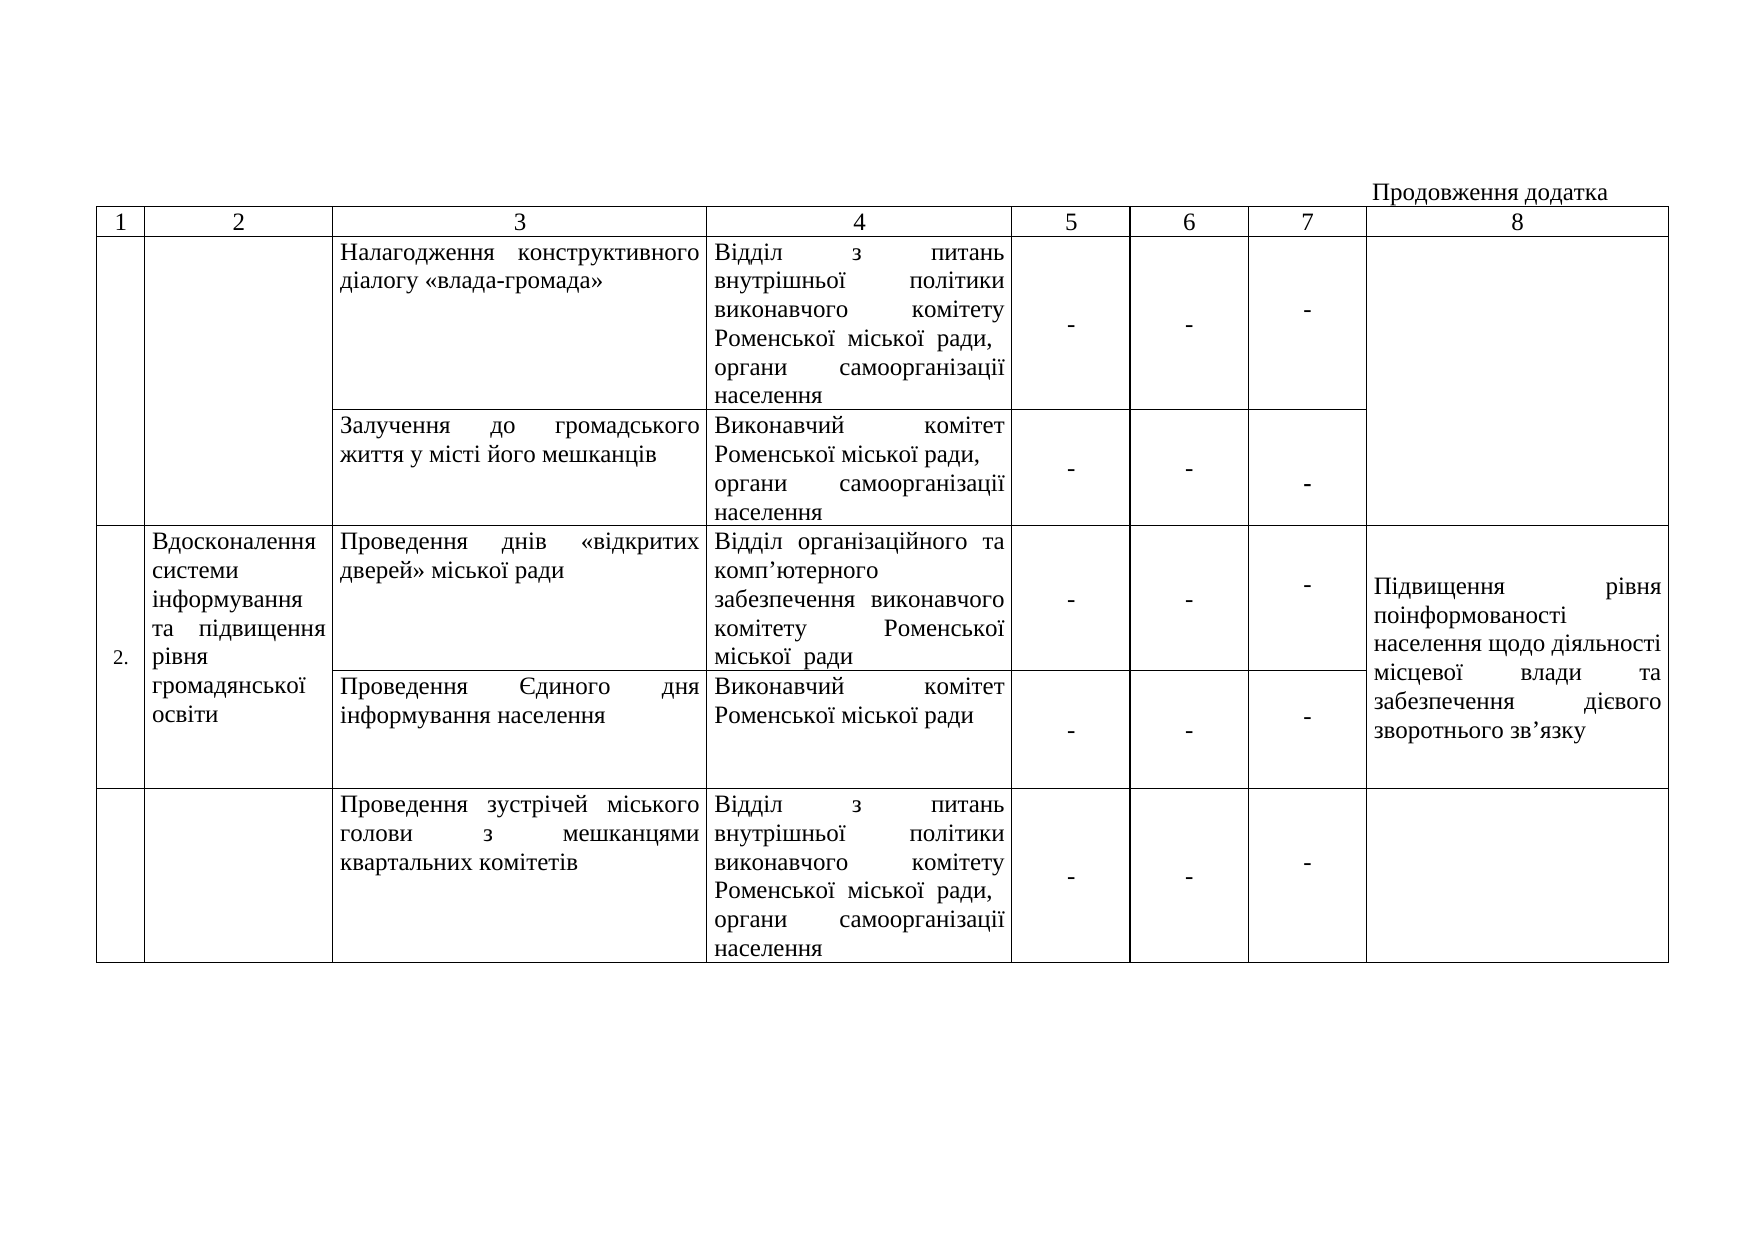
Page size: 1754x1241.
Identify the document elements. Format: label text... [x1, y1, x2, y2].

table_cell - [1249, 671, 1366, 788]
table_cell - [1131, 526, 1248, 670]
table_header 3 [333, 207, 706, 236]
table_cell - [1012, 526, 1129, 670]
table_cell - [1249, 410, 1366, 525]
table_cell - [1249, 526, 1366, 670]
table_header 5 [1012, 207, 1129, 236]
table_cell - [1012, 671, 1129, 788]
table_cell [145, 789, 332, 962]
table_cell - [1131, 410, 1248, 525]
table_header 6 [1131, 207, 1248, 236]
table_cell [145, 237, 332, 525]
table_header 7 [1249, 207, 1366, 236]
table_cell Проведення Єдиного дня інформування населення [333, 671, 706, 788]
table_cell 2. [97, 526, 144, 788]
table_cell Вдосконалення системи інформування та підвищення рівня громадянської освіти [145, 526, 332, 788]
table_cell - [1249, 789, 1366, 962]
table_header 4 [707, 207, 1011, 236]
table_cell [1367, 237, 1668, 525]
table_cell Налагодження конструктивного діалогу «влада-громада» [333, 237, 706, 409]
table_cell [707, 237, 1011, 409]
table_cell Виконавчий комітет Роменської міської ради, органи самоорганізації населення [707, 410, 1011, 525]
table_header 1 [97, 207, 144, 236]
table_cell - [1012, 237, 1129, 409]
table_cell [1367, 789, 1668, 962]
table_cell - [1131, 789, 1248, 962]
table_cell Підвищення рівня поінформованості населення щодо діяльності місцевої влади та забезпечення дієвого зворотнього зв’язку [1367, 526, 1668, 788]
table_cell Проведення зустрічей міського голови з мешканцями квартальних комітетів [333, 789, 706, 962]
table_header 2 [145, 207, 332, 236]
table_cell Відділ з питань внутрішньої політики виконавчого комітету Роменської міської ради, органи самоорганізації населення [707, 789, 1011, 962]
table_cell Виконавчий комітет Роменської міської ради [707, 671, 1011, 788]
table_cell [97, 237, 144, 525]
table_cell [97, 789, 144, 962]
table_cell - [1131, 237, 1248, 409]
text Продовження додатка [118, 177, 1636, 206]
table_cell Залучення до громадського життя у місті його мешканців [333, 410, 706, 525]
table_cell - [1012, 789, 1129, 962]
table_cell Проведення днів «відкритих дверей» міської ради [333, 526, 706, 670]
table_cell - [1012, 410, 1129, 525]
table_cell Відділ організаційного та комп’ютерного забезпечення виконавчого комітету Роменської міської ради [707, 526, 1011, 670]
table_cell - [1249, 237, 1366, 409]
table_header 8 [1367, 207, 1668, 236]
table_cell - [1131, 671, 1248, 788]
